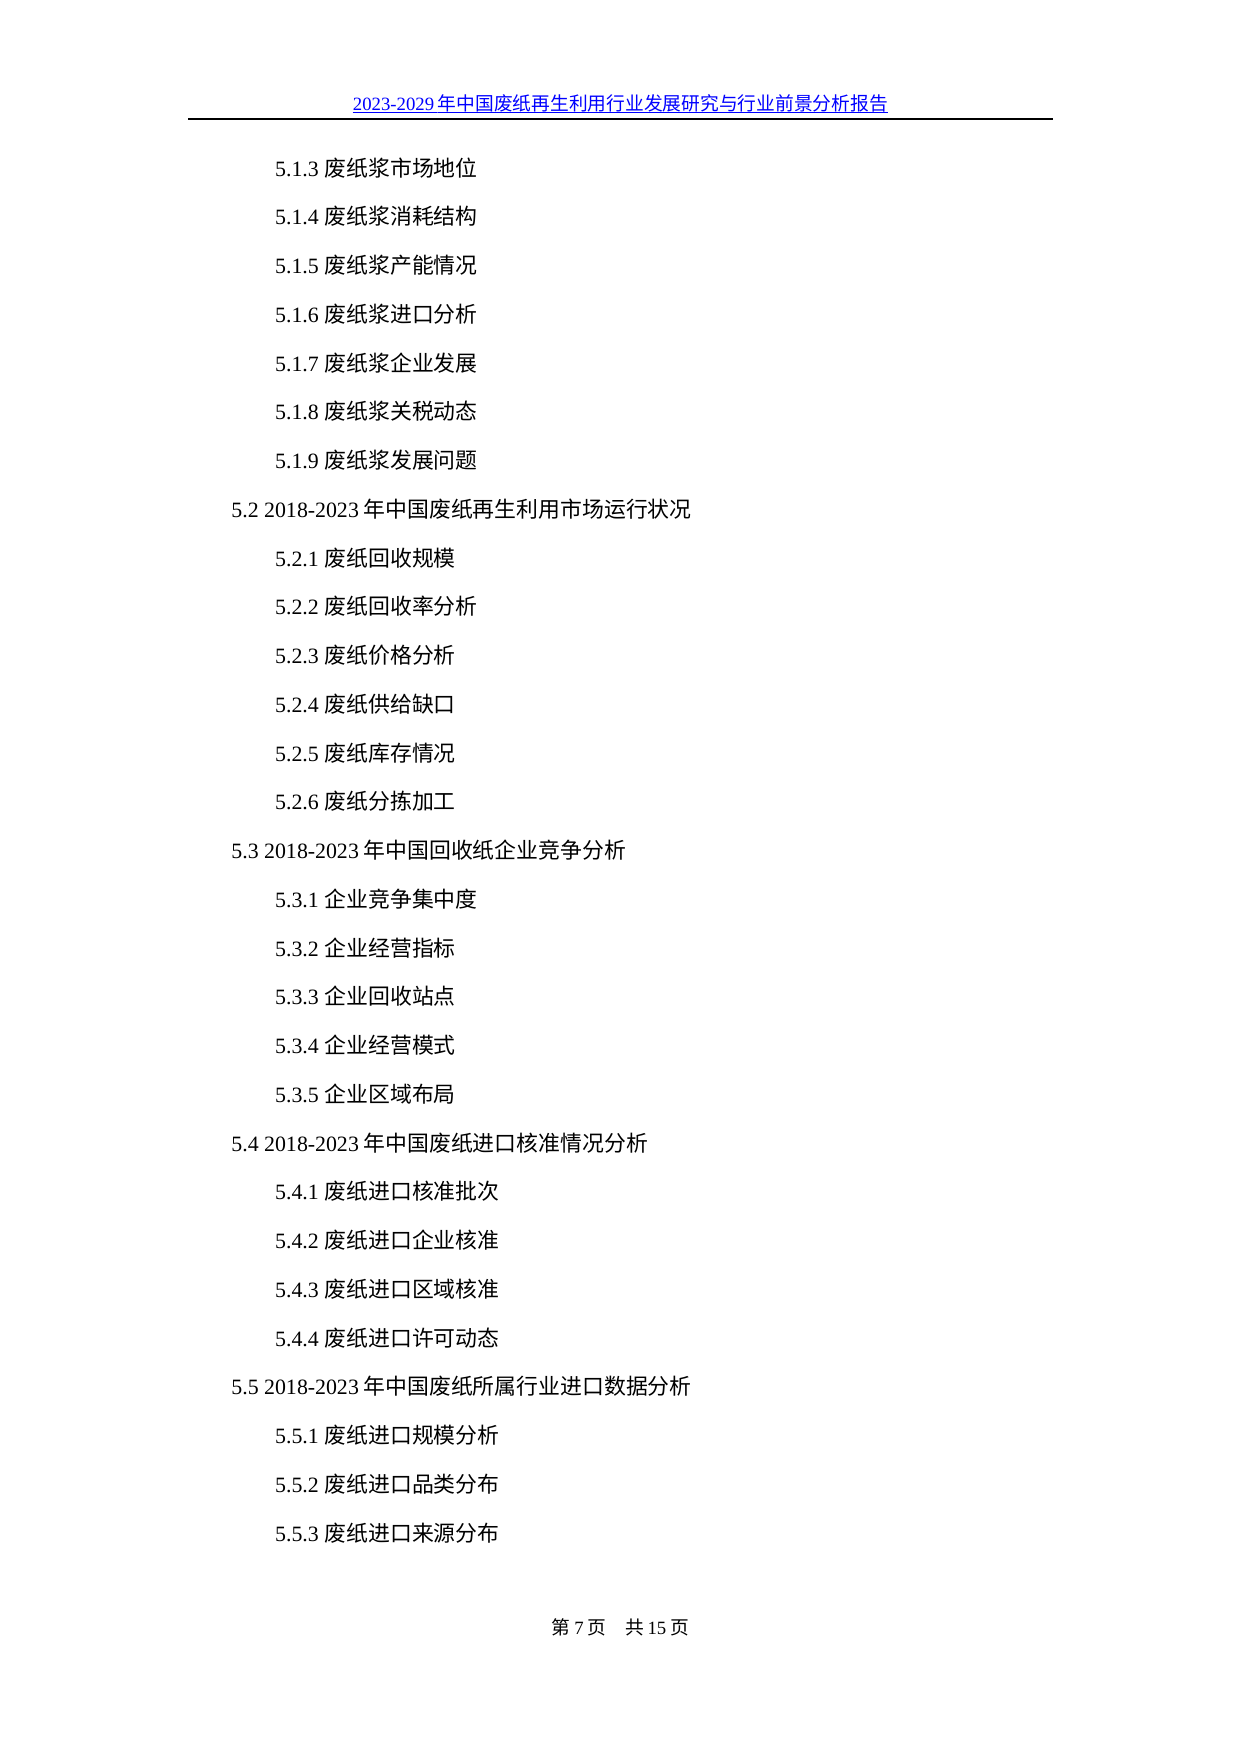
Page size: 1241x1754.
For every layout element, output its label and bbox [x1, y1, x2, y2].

text [187, 150, 1053, 1548]
